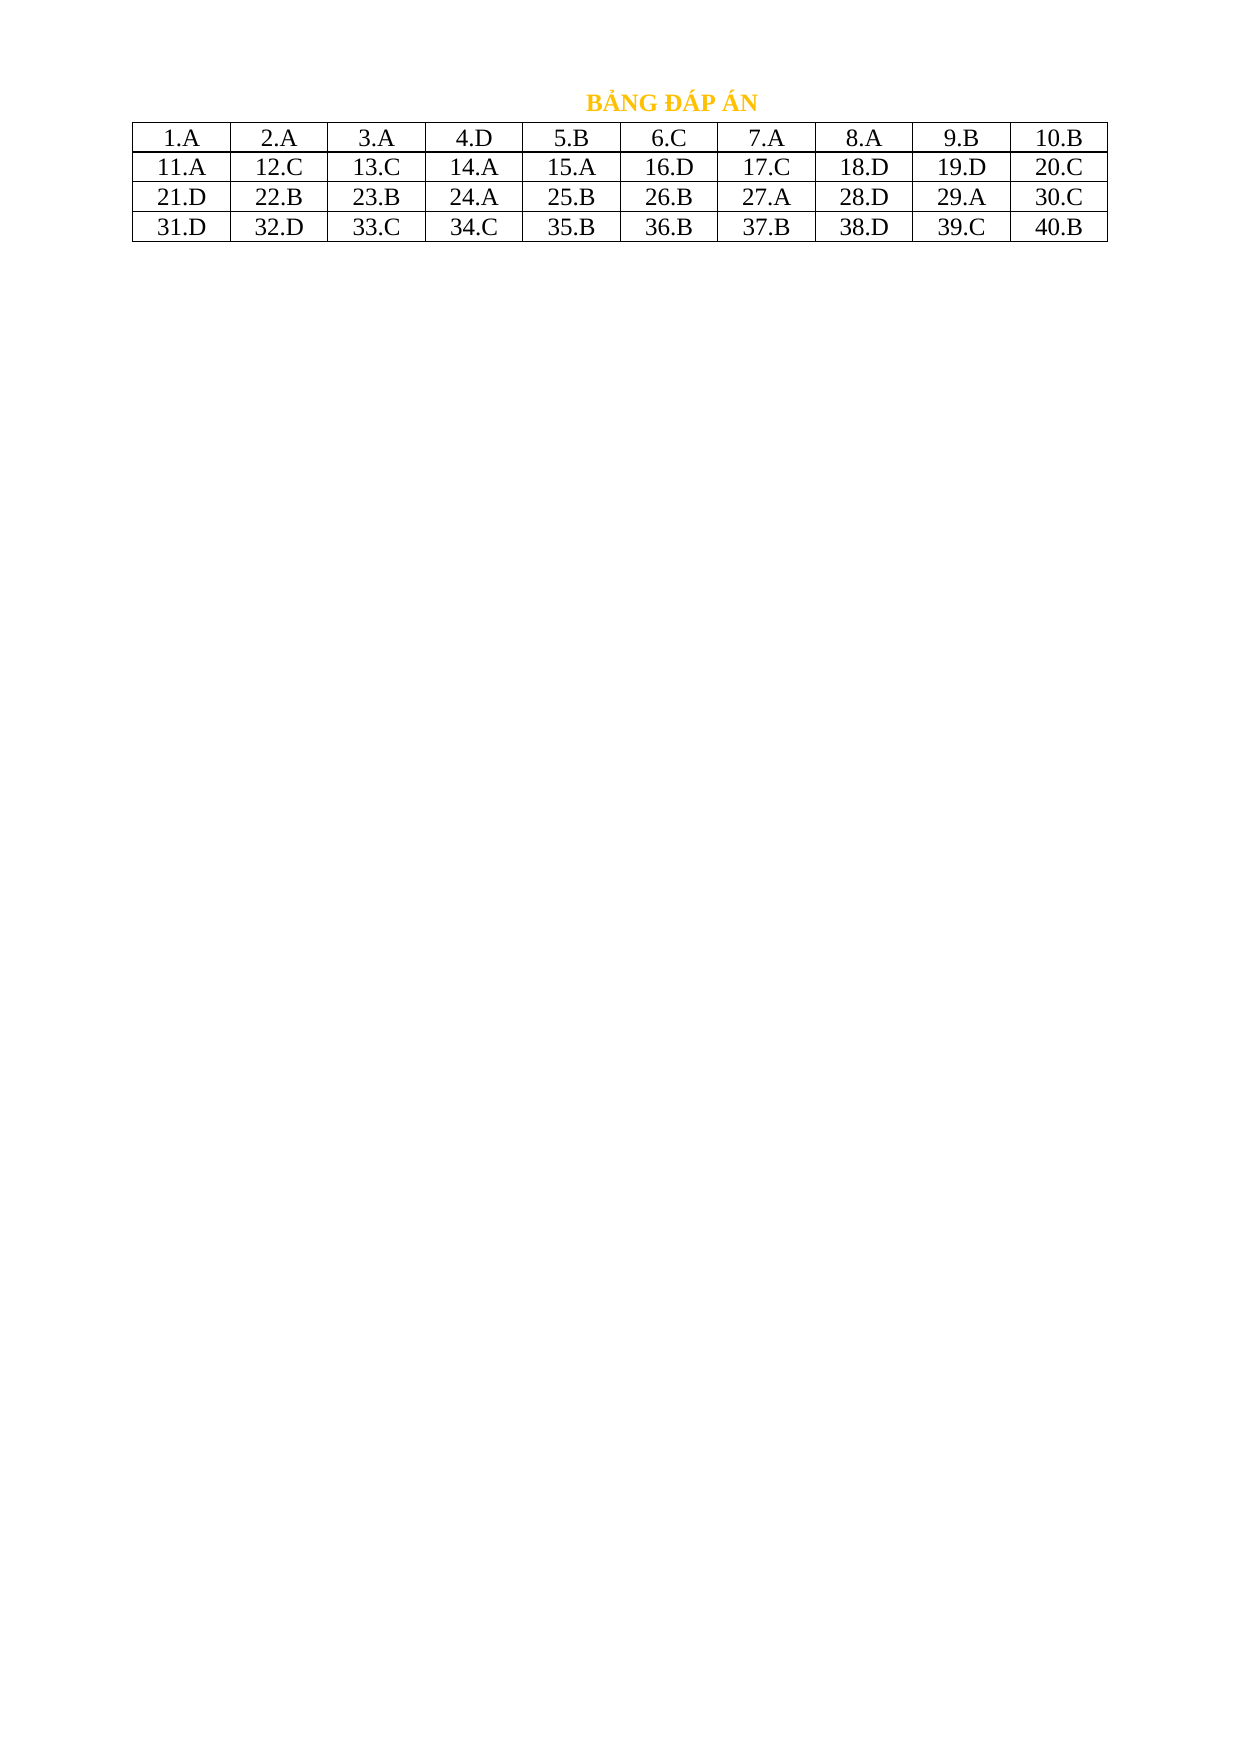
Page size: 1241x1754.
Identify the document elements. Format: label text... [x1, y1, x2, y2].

table_cell 16.D [621, 153, 717, 181]
table_cell 29.A [913, 182, 1010, 211]
table_cell 32.D [231, 212, 327, 241]
table_cell 28.D [816, 182, 912, 211]
table_header 2.A [231, 123, 327, 151]
table_cell 18.D [816, 153, 912, 181]
table_cell 23.B [328, 182, 425, 211]
table_cell 31.D [133, 212, 230, 241]
table_cell 15.A [523, 153, 620, 181]
table_header 7.A [718, 123, 815, 151]
table_cell 17.C [718, 153, 815, 181]
table_header 8.A [816, 123, 912, 151]
table_header 3.A [328, 123, 425, 151]
table_cell 40.B [1011, 212, 1107, 241]
table_cell 11.A [133, 153, 230, 181]
table_cell 19.D [913, 153, 1010, 181]
table_cell 13.C [328, 153, 425, 181]
table_header 6.C [621, 123, 717, 151]
table_cell 30.C [1011, 182, 1107, 211]
table_cell 38.D [816, 212, 912, 241]
table_cell 14.A [426, 153, 522, 181]
table_cell 34.C [426, 212, 522, 241]
table_cell 27.A [718, 182, 815, 211]
table_cell 22.B [231, 182, 327, 211]
table_cell 25.B [523, 182, 620, 211]
table_header 4.D [426, 123, 522, 151]
table_header 5.B [523, 123, 620, 151]
table_cell 36.B [621, 212, 717, 241]
table_cell 35.B [523, 212, 620, 241]
table_cell 26.B [621, 182, 717, 211]
text BẢNG ĐÁP ÁN [192, 88, 1152, 117]
table_header 10.B [1011, 123, 1107, 151]
table_cell 12.C [231, 153, 327, 181]
table_cell 20.C [1011, 153, 1107, 181]
table_cell 37.B [718, 212, 815, 241]
table_cell 39.C [913, 212, 1010, 241]
table_header 1.A [133, 123, 230, 151]
table_cell 24.A [426, 182, 522, 211]
table_cell 21.D [133, 182, 230, 211]
table_cell 33.C [328, 212, 425, 241]
table_header 9.B [913, 123, 1010, 151]
